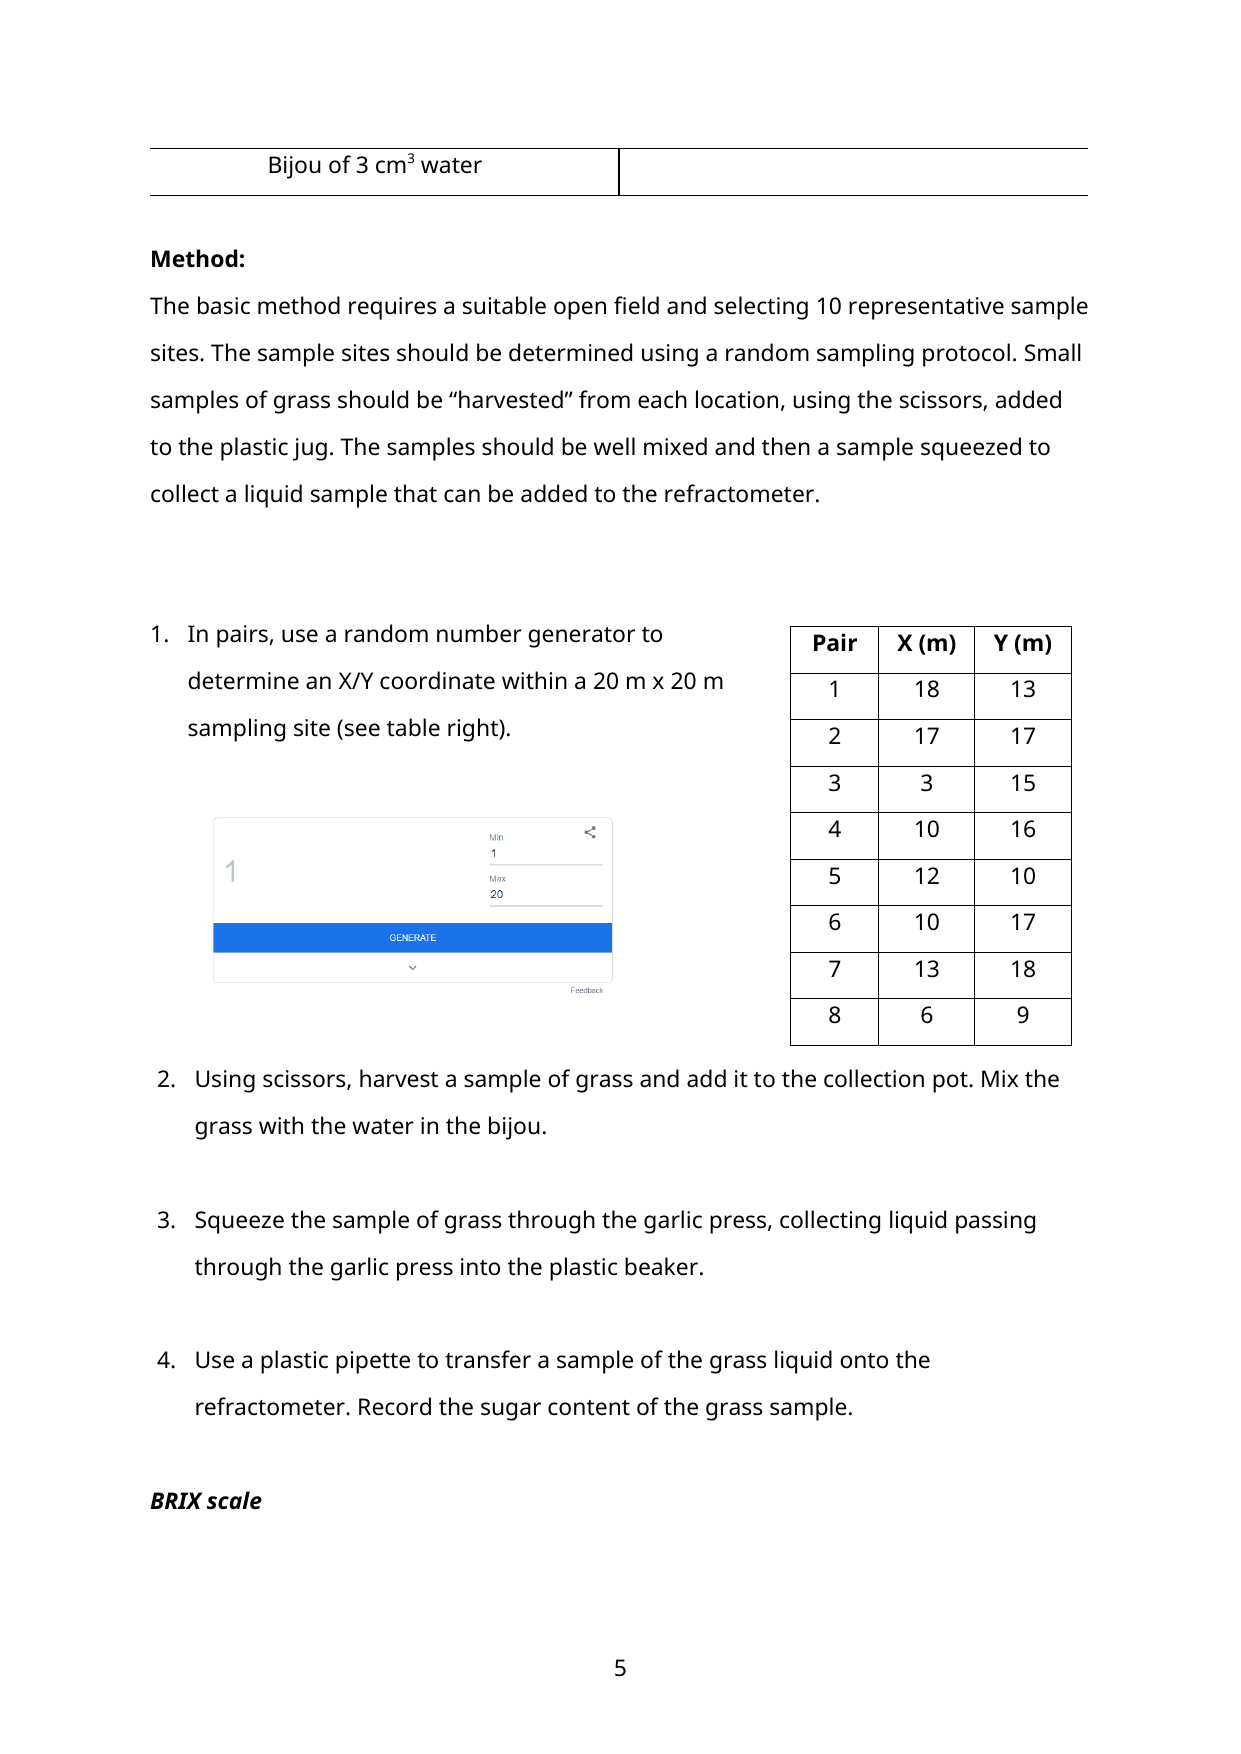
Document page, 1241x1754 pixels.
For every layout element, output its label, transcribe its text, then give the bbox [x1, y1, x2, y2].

table_cell 18 [879, 674, 974, 719]
table_cell 5 [791, 860, 878, 905]
table_cell 13 [879, 953, 974, 998]
table_cell 18 [975, 953, 1071, 998]
table_header Pair [791, 627, 878, 672]
table_cell 17 [975, 720, 1071, 766]
table_cell 17 [975, 906, 1071, 952]
table_cell [620, 149, 1087, 195]
table_cell 1 [791, 674, 878, 719]
picture [194, 805, 618, 1002]
list In pairs, use a random number generator to determine an X/Y coordinate within a 20 m x 20 m sampling site (see table right). [150, 618, 1090, 743]
table_cell 6 [791, 906, 878, 952]
list Use a plastic pipette to transfer a sample of the grass liquid onto the refractometer. Record the sugar content of the grass sample. [157, 1344, 1090, 1422]
table_cell 4 [791, 813, 878, 859]
table_cell 10 [879, 906, 974, 952]
table_cell Bijou of 3 cm3 water [150, 149, 618, 195]
table_cell 12 [879, 860, 974, 905]
list Squeeze the sample of grass through the garlic press, collecting liquid passing through the garlic press into the plastic beaker. [157, 1204, 1090, 1282]
table_cell 3 [791, 767, 878, 812]
table_cell 9 [975, 999, 1071, 1045]
table_header Y (m) [975, 627, 1071, 672]
table_cell 10 [879, 813, 974, 859]
table_cell 6 [879, 999, 974, 1045]
table_cell 10 [975, 860, 1071, 905]
table_cell 17 [879, 720, 974, 766]
table_cell 2 [791, 720, 878, 766]
table_cell 16 [975, 813, 1071, 859]
text The basic method requires a suitable open field and selecting 10 representative sample sites. The sample sites should be determined using a random sampling protocol. Small samples of grass should be “harvested” from each location, using the scissors, added to the plastic jug. The samples should be well mixed and then a sample squeezed to collect a liquid sample that can be added to the refractometer. [150, 290, 1090, 509]
text Method: [150, 243, 1090, 274]
table_cell 8 [791, 999, 878, 1045]
table_cell 13 [975, 674, 1071, 719]
table_cell 15 [975, 767, 1071, 812]
list Using scissors, harvest a sample of grass and add it to the collection pot. Mix the grass with the water in the bijou. [157, 1063, 1090, 1141]
table_cell 3 [879, 767, 974, 812]
table_cell 7 [791, 953, 878, 998]
table_header X (m) [879, 627, 974, 672]
text BRIX scale [150, 1485, 1090, 1516]
